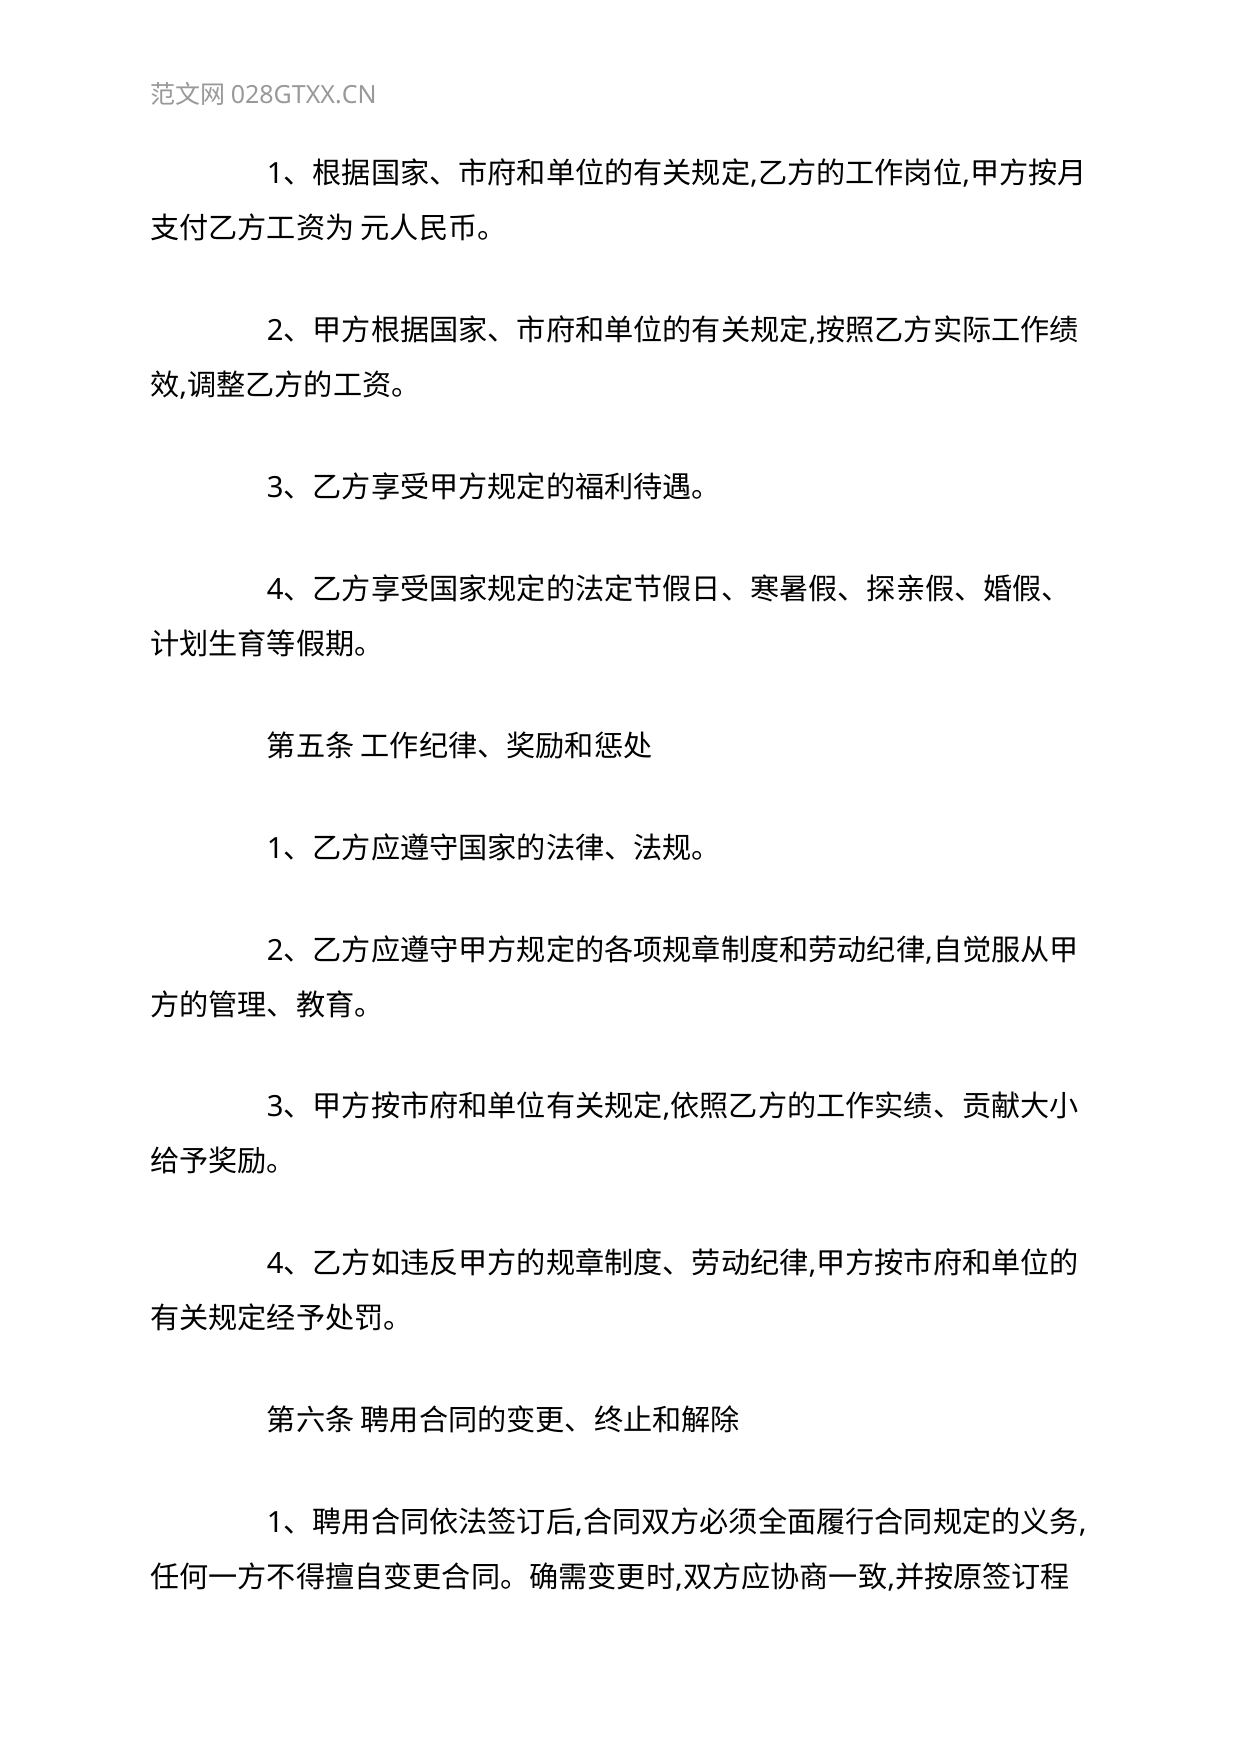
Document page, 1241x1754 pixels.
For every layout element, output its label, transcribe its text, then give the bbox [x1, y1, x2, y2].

text 1、根据国家、市府和单位的有关规定,乙方的工作岗位,甲方按月支付乙方工资为 元人民币。 [150, 150, 1090, 247]
text 第六条 聘用合同的变更、终止和解除 [150, 1397, 1090, 1439]
text 2、乙方应遵守甲方规定的各项规章制度和劳动纪律,自觉服从甲方的管理、教育。 [150, 926, 1090, 1023]
text 2、甲方根据国家、市府和单位的有关规定,按照乙方实际工作绩效,调整乙方的工资。 [150, 307, 1090, 404]
text 4、乙方享受国家规定的法定节假日、寒暑假、探亲假、婚假、计划生育等假期。 [150, 566, 1090, 663]
text 第五条 工作纪律、奖励和惩处 [150, 722, 1090, 765]
text 4、乙方如违反甲方的规章制度、劳动纪律,甲方按市府和单位的有关规定经予处罚。 [150, 1240, 1090, 1337]
text 3、乙方享受甲方规定的福利待遇。 [150, 464, 1090, 506]
text 3、甲方按市府和单位有关规定,依照乙方的工作实绩、贡献大小给予奖励。 [150, 1083, 1090, 1180]
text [150, 1498, 1090, 1596]
text 1、乙方应遵守国家的法律、法规。 [150, 824, 1090, 867]
